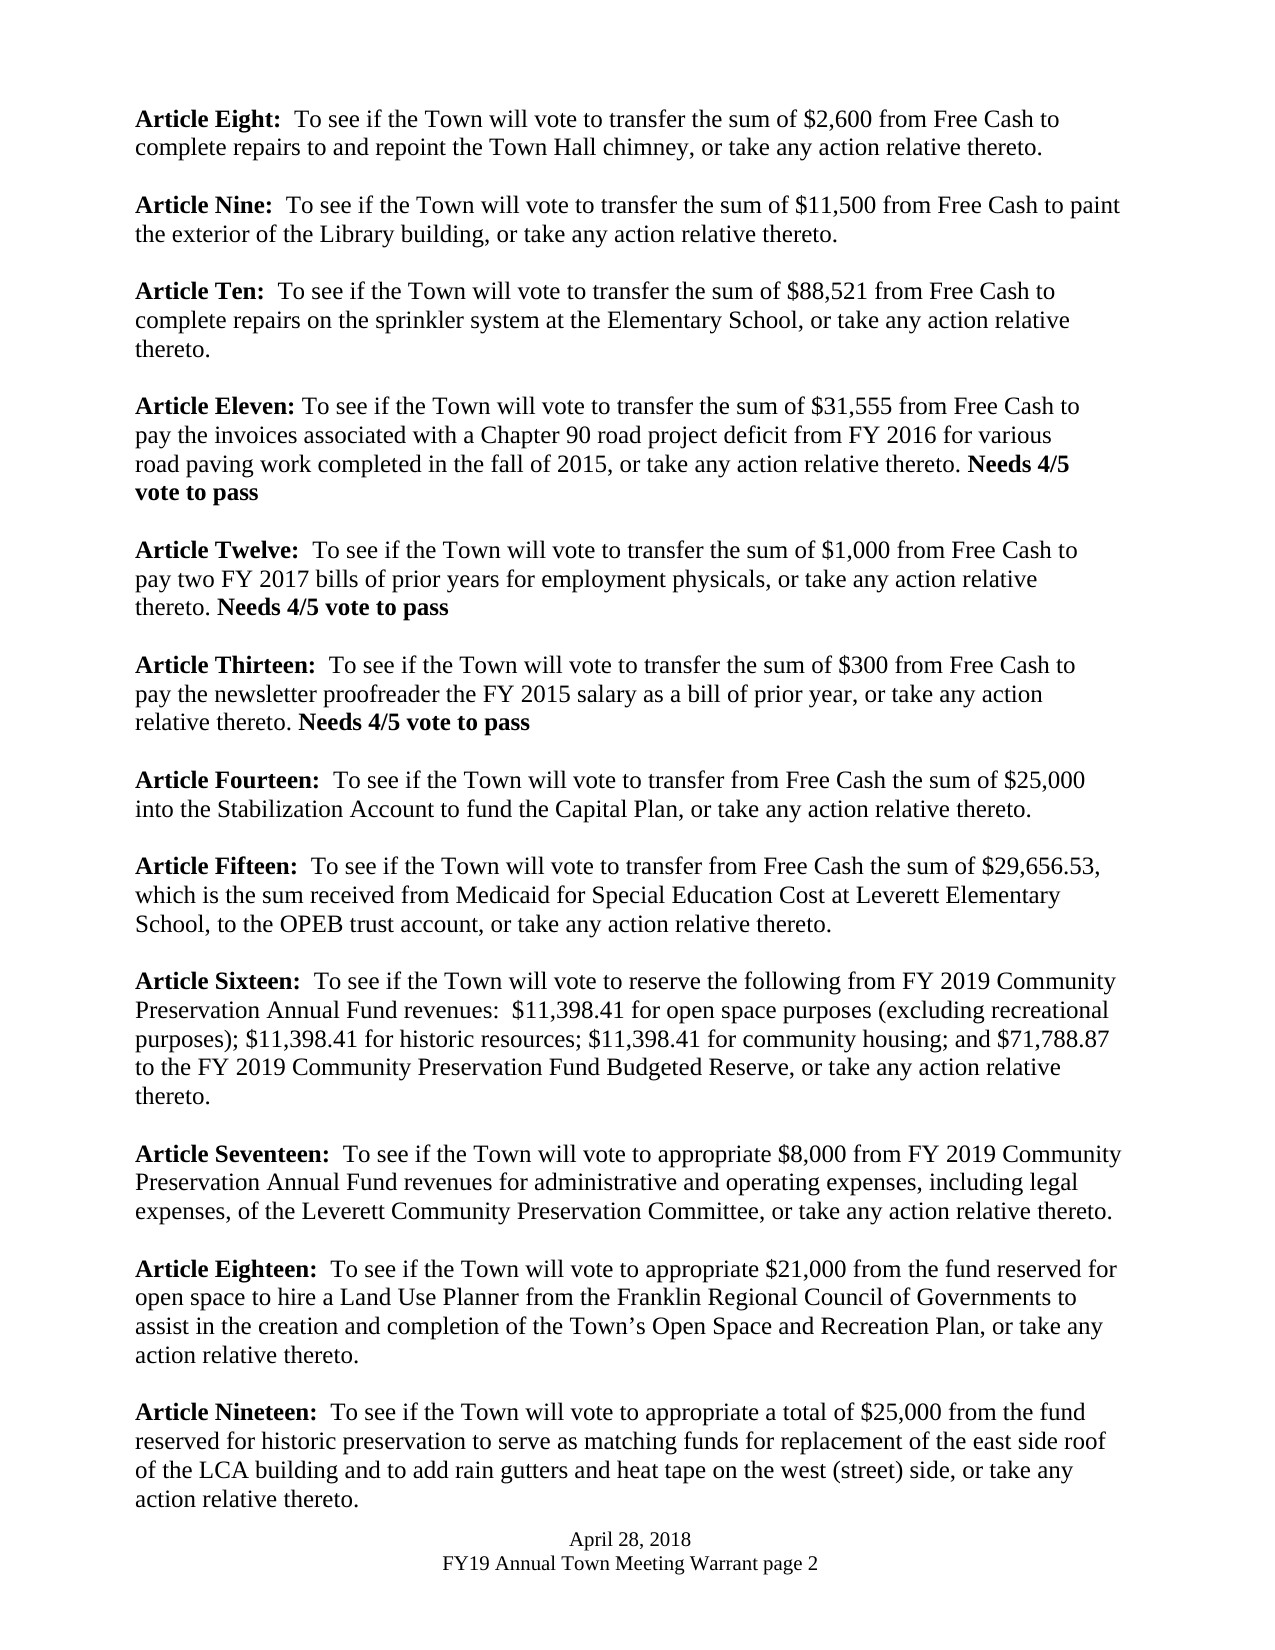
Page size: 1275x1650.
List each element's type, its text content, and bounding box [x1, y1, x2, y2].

text Article Nineteen: To see if the Town will vote to appropriate a total of $25,000 from the fund reserved for historic preservation to serve as matching funds for replacement of the east side roof of the LCA building and to add rain gutters and heat tape on the west (street) side, or take any action relative thereto. [135, 1397, 1125, 1512]
text Article Ten: To see if the Town will vote to transfer the sum of $88,521 from Free Cash to complete repairs on the sprinkler system at the Elementary School, or take any action relative thereto. [135, 276, 1080, 362]
text Article Eleven: To see if the Town will vote to transfer the sum of $31,555 from Free Cash to pay the invoices associated with a Chapter 90 road project deficit from FY 2016 for various road paving work completed in the fall of 2015, or take any action relative thereto. Needs 4/5 vote to pass [135, 391, 1080, 506]
text Article Eighteen: To see if the Town will vote to appropriate $21,000 from the fund reserved for open space to hire a Land Use Planner from the Franklin Regional Council of Governments to assist in the creation and completion of the Town’s Open Space and Recreation Plan, or take any action relative thereto. [135, 1254, 1125, 1369]
text Article Eight: To see if the Town will vote to transfer the sum of $2,600 from Free Cash to complete repairs to and repoint the Town Hall chimney, or take any action relative thereto. [135, 104, 1125, 161]
text Article Nine: To see if the Town will vote to transfer the sum of $11,500 from Free Cash to paint the exterior of the Library building, or take any action relative thereto. [135, 190, 1125, 247]
text Article Seventeen: To see if the Town will vote to appropriate $8,000 from FY 2019 Community Preservation Annual Fund revenues for administrative and operating expenses, including legal expenses, of the Leverett Community Preservation Committee, or take any action relative thereto. [135, 1139, 1125, 1225]
text Article Thirteen: To see if the Town will vote to transfer the sum of $300 from Free Cash to pay the newsletter proofreader the FY 2015 salary as a bill of prior year, or take any action relative thereto. Needs 4/5 vote to pass [135, 650, 1080, 736]
text Article Sixteen: To see if the Town will vote to reserve the following from FY 2019 Community Preservation Annual Fund revenues: $11,398.41 for open space purposes (excluding recreational purposes); $11,398.41 for historic resources; $11,398.41 for community housing; and $71,788.87 to the FY 2019 Community Preservation Fund Budgeted Reserve, or take any action relative thereto. [135, 966, 1125, 1110]
text Article Twelve: To see if the Town will vote to transfer the sum of $1,000 from Free Cash to pay two FY 2017 bills of prior years for employment physicals, or take any action relative thereto. Needs 4/5 vote to pass [135, 535, 1080, 621]
text Article Fourteen: To see if the Town will vote to transfer from Free Cash the sum of $25,000 into the Stabilization Account to fund the Capital Plan, or take any action relative thereto. [135, 765, 1125, 822]
text Article Fifteen: To see if the Town will vote to transfer from Free Cash the sum of $29,656.53, which is the sum received from Medicaid for Special Education Cost at Leverett Elementary School, to the OPEB trust account, or take any action relative thereto. [135, 851, 1125, 937]
